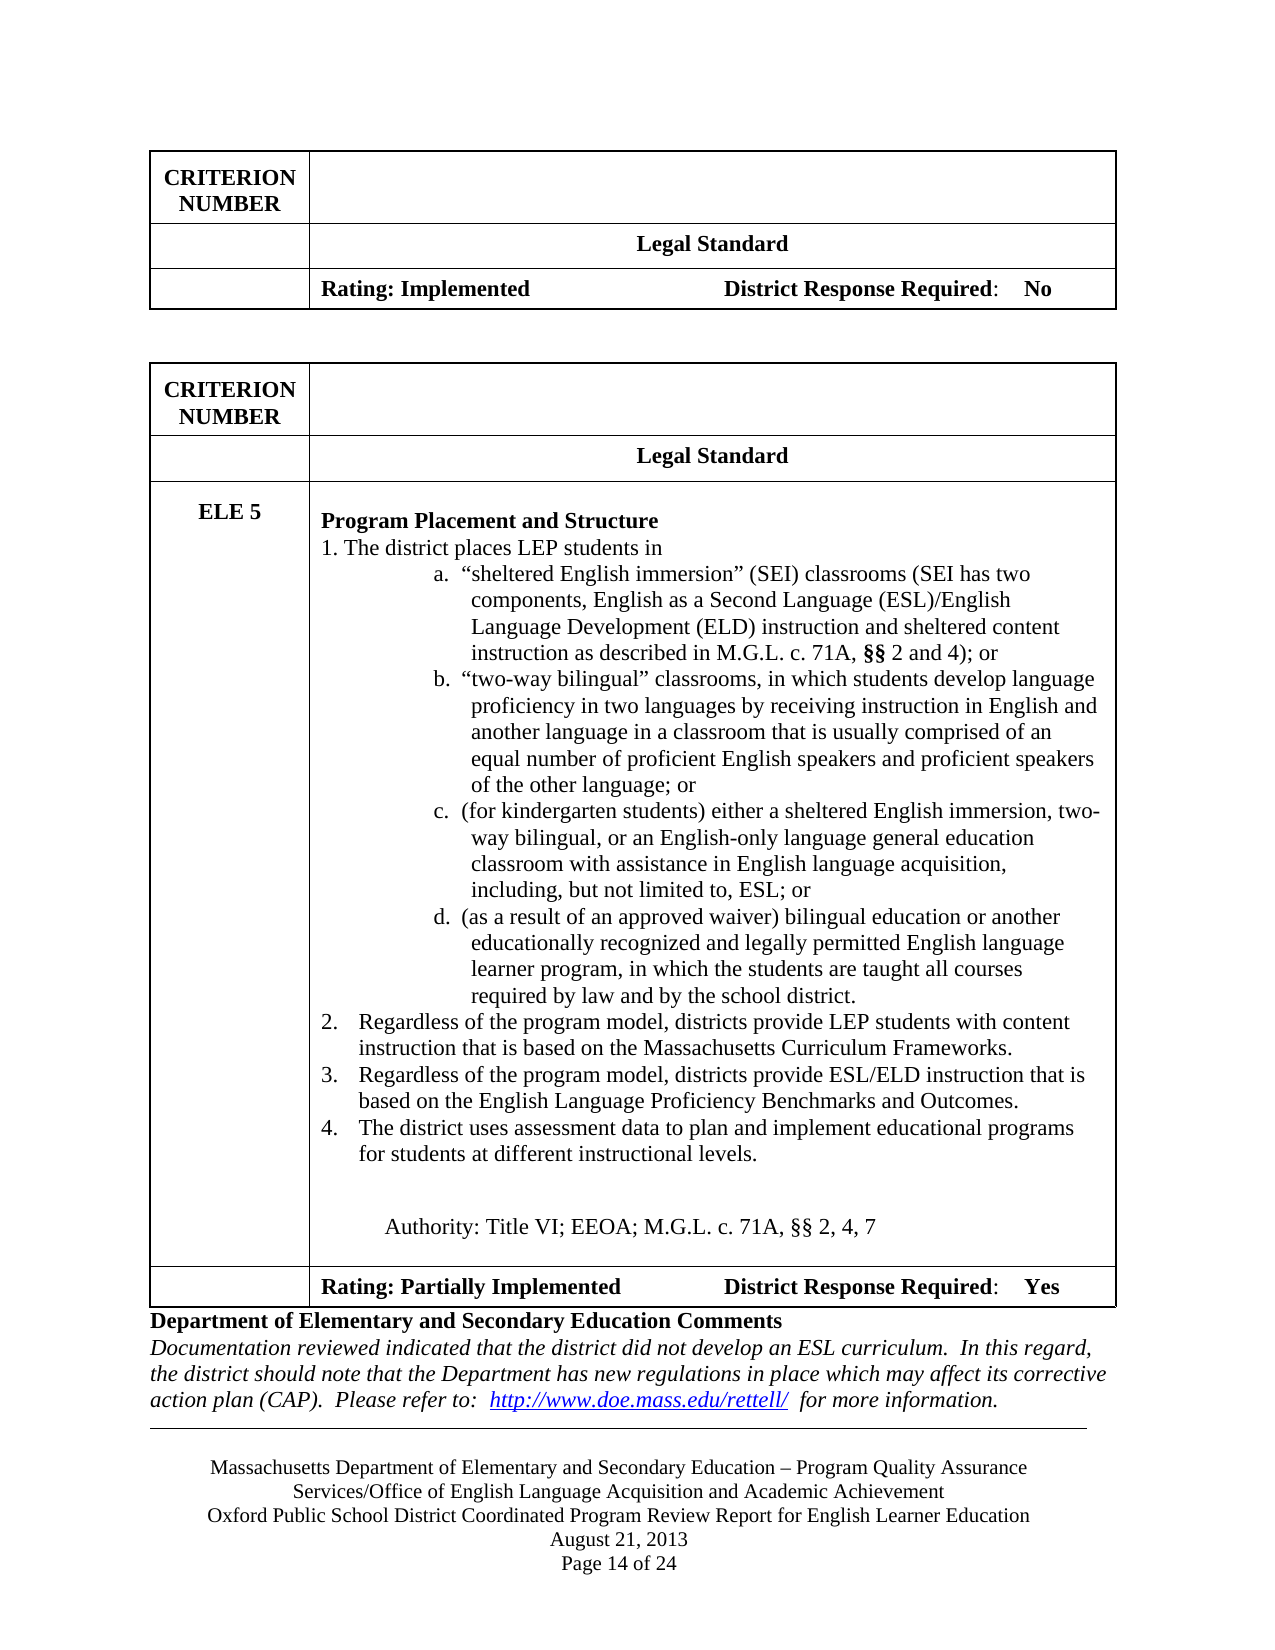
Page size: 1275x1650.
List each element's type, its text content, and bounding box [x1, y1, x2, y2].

table_cell Program Placement and Structure 1. The district places LEP students in “sheltered English immersion” (SEI) classrooms (SEI has two components, English as a Second Language (ESL)/English Language Development (ELD) instruction and sheltered content instruction as described in M.G.L. c. 71A, §§ 2 and 4); or “two-way bilingual” classrooms, in which students develop language proficiency in two languages by receiving instruction in English and another language in a classroom that is usually comprised of an equal number of proficient English speakers and proficient speakers of the other language; or (for kindergarten students) either a sheltered English immersion, two-way bilingual, or an English-only language general education classroom with assistance in English language acquisition, including, but not limited to, ESL; or (as a result of an approved waiver) bilingual education or another educationally recognized and legally permitted English language learner program, in which the students are taught all courses required by law and by the school district. Regardless of the program model, districts provide LEP students with content instruction that is based on the Massachusetts Curriculum Frameworks. Regardless of the program model, districts provide ESL/ELD instruction that is based on the English Language Proficiency Benchmarks and Outcomes. The district uses assessment data to plan and implement educational programs for students at different instructional levels. Authority: Title VI; EEOA; M.G.L. c. 71A, §§ 2, 4, 7 [310, 482, 1115, 1266]
table_cell [151, 436, 309, 481]
table_cell Rating: Partially Implemented [310, 1267, 712, 1306]
table_cell Yes [1013, 1267, 1115, 1306]
table_cell District Response Required: [713, 269, 1012, 308]
table_cell [151, 224, 309, 268]
table_header [310, 152, 1115, 223]
table_header CRITERION NUMBER [151, 152, 309, 223]
table_cell No [1013, 269, 1115, 308]
text Documentation reviewed indicated that the district did not develop an ESL curriculum. In this regard, the district should note that the Department has new regulations in place which may affect its corrective action plan (CAP). Please refer to: http://www.doe.mass.edu/rettell/ for more information. [150, 1333, 1125, 1413]
table_cell Legal Standard [310, 224, 1115, 268]
text Department of Elementary and Secondary Education Comments [150, 1307, 1125, 1333]
table_header CRITERION NUMBER [151, 364, 309, 435]
table_cell Legal Standard [310, 436, 1115, 481]
table_cell [151, 1267, 309, 1306]
table_header [310, 364, 1115, 435]
table_cell [151, 269, 309, 308]
table_cell District Response Required: [713, 1267, 1012, 1306]
table_cell Rating: Implemented [310, 269, 712, 308]
table_cell ELE 5 [151, 482, 309, 1266]
